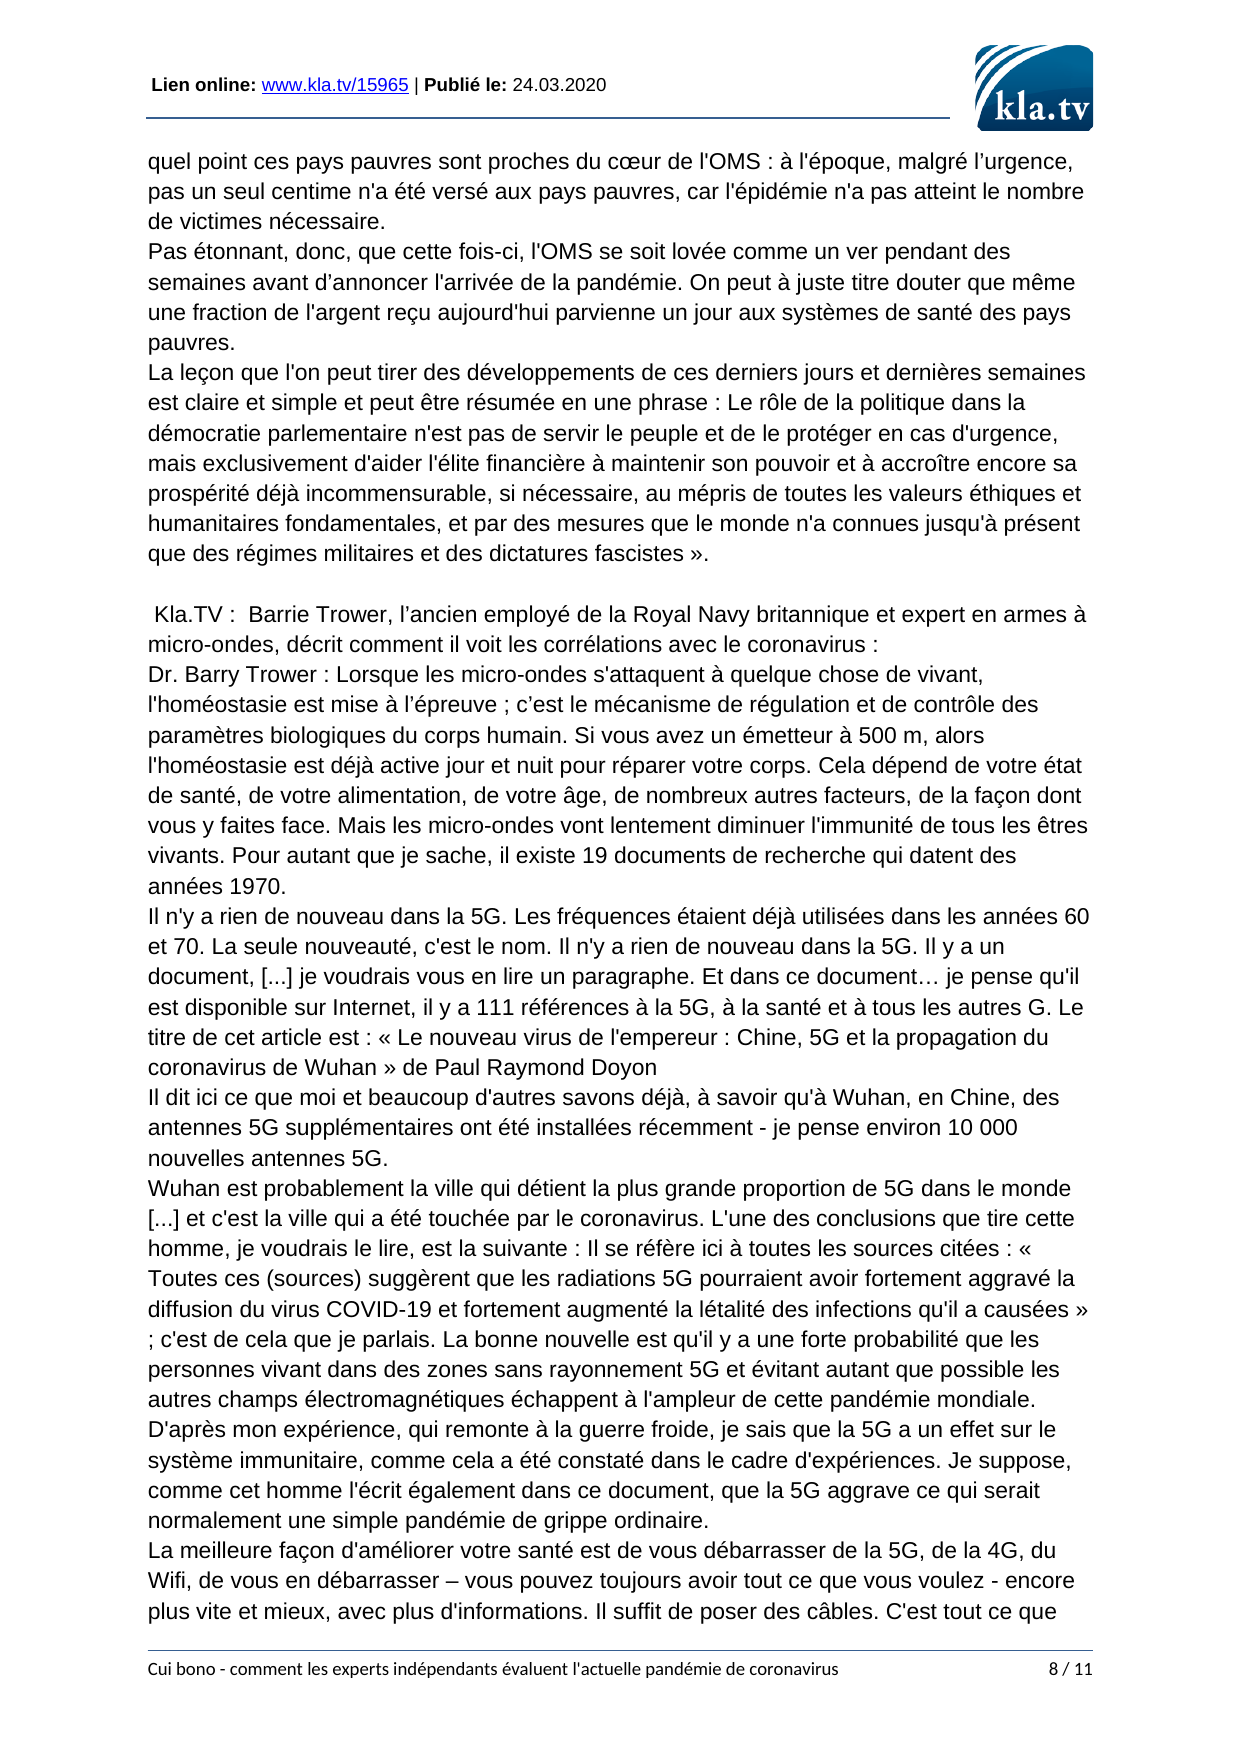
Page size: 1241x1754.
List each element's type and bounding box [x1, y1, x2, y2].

text [148, 148, 1093, 1624]
